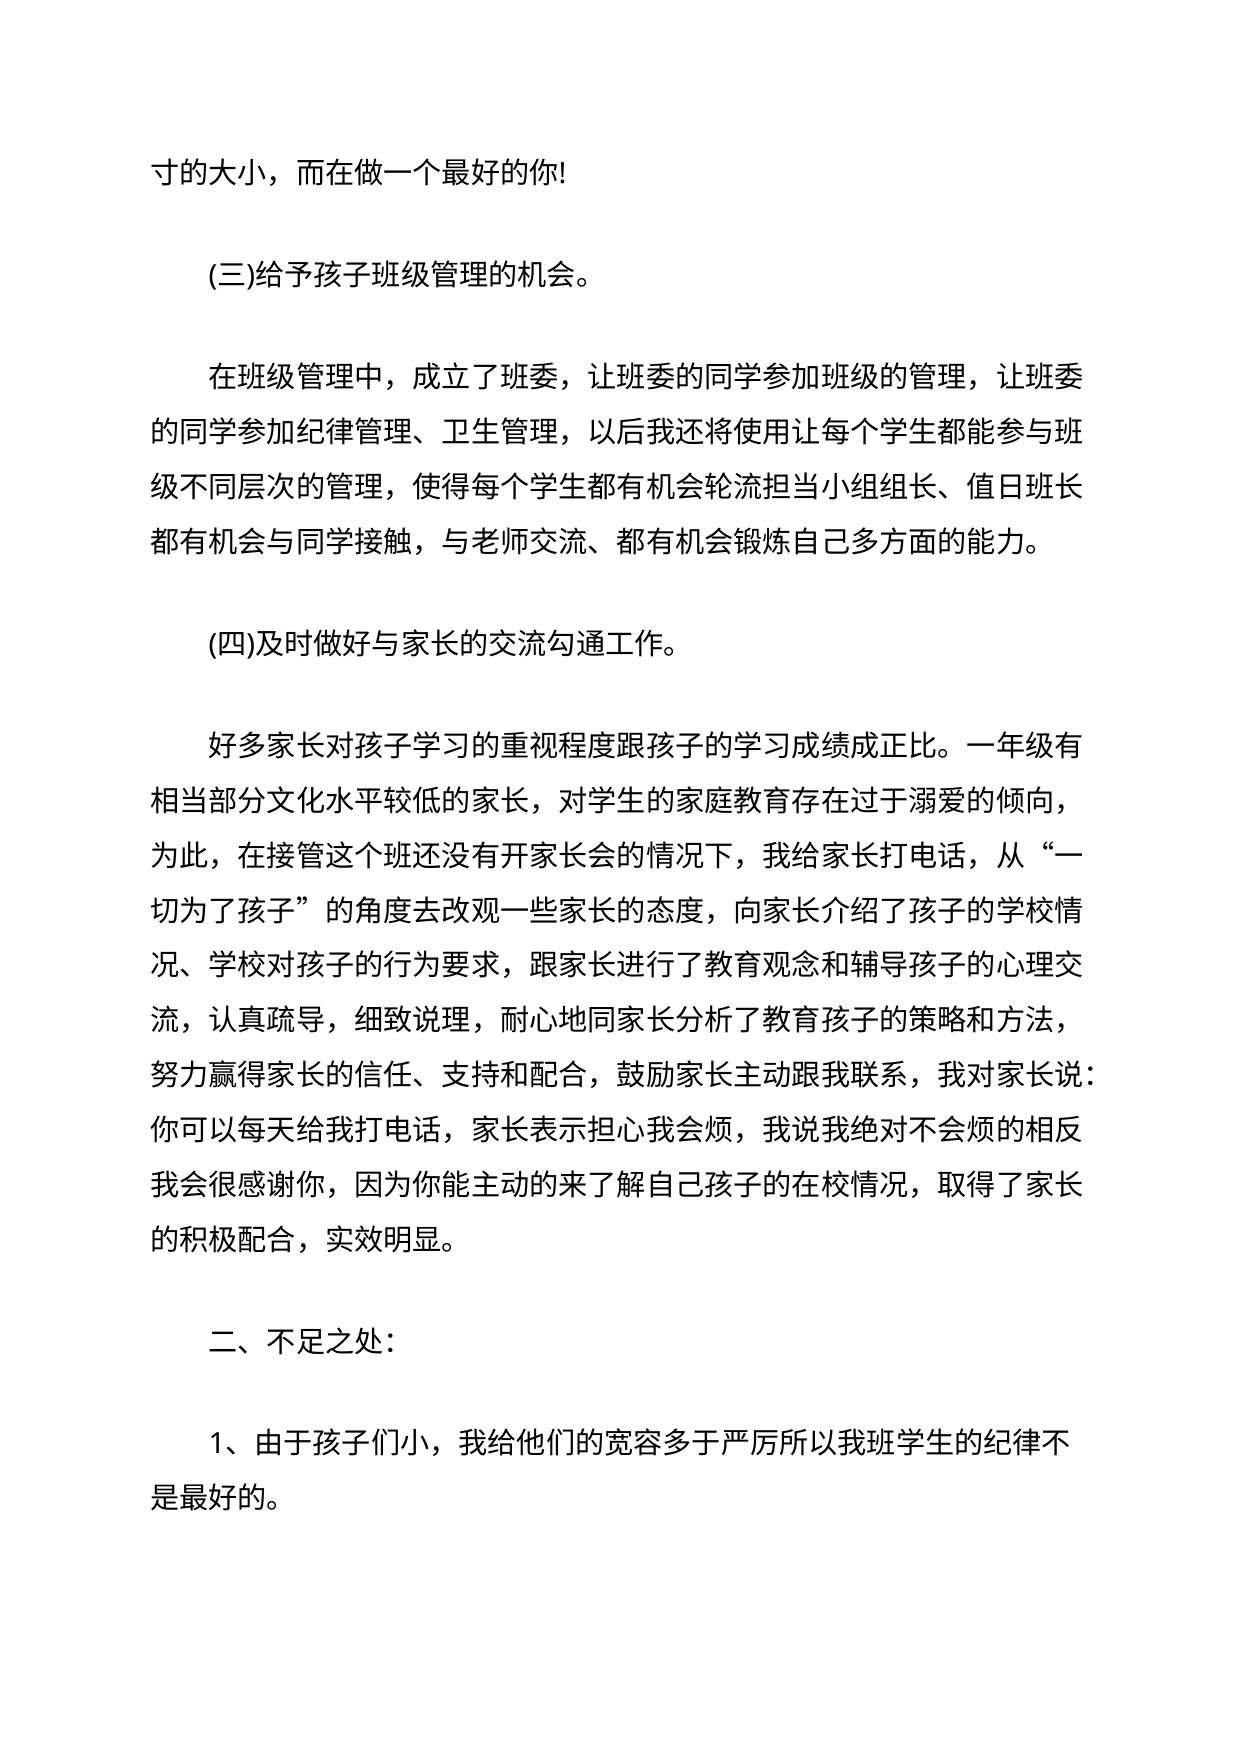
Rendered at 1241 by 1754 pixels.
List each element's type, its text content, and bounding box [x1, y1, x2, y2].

text 好多家长对孩子学习的重视程度跟孩子的学习成绩成正比。一年级有相当部分文化水平较低的家长，对学生的家庭教育存在过于溺爱的倾向，为此，在接管这个班还没有开家长会的情况下，我给家长打电话，从“一切为了孩子”的角度去改观一些家长的态度，向家长介绍了孩子的学校情况、学校对孩子的行为要求，跟家长进行了教育观念和辅导孩子的心理交流，认真疏导，细致说理，耐心地同家长分析了教育孩子的策略和方法，努力赢得家长的信任、支持和配合，鼓励家长主动跟我联系，我对家长说：你可以每天给我打电话，家长表示担心我会烦，我说我绝对不会烦的相反我会很感谢你，因为你能主动的来了解自己孩子的在校情况，取得了家长的积极配合，实效明显。 [150, 722, 1090, 1259]
text 1、由于孩子们小，我给他们的宽容多于严厉所以我班学生的纪律不是最好的。 [150, 1420, 1090, 1517]
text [150, 150, 1090, 192]
text 在班级管理中，成立了班委，让班委的同学参加班级的管理，让班委的同学参加纪律管理、卫生管理，以后我还将使用让每个学生都能参与班级不同层次的管理，使得每个学生都有机会轮流担当小组组长、值日班长都有机会与同学接触，与老师交流、都有机会锻炼自己多方面的能力。 [150, 354, 1090, 561]
text (四)及时做好与家长的交流勾通工作。 [150, 620, 1090, 663]
text (三)给予孩子班级管理的机会。 [150, 252, 1090, 294]
text 二、不足之处： [150, 1318, 1090, 1361]
